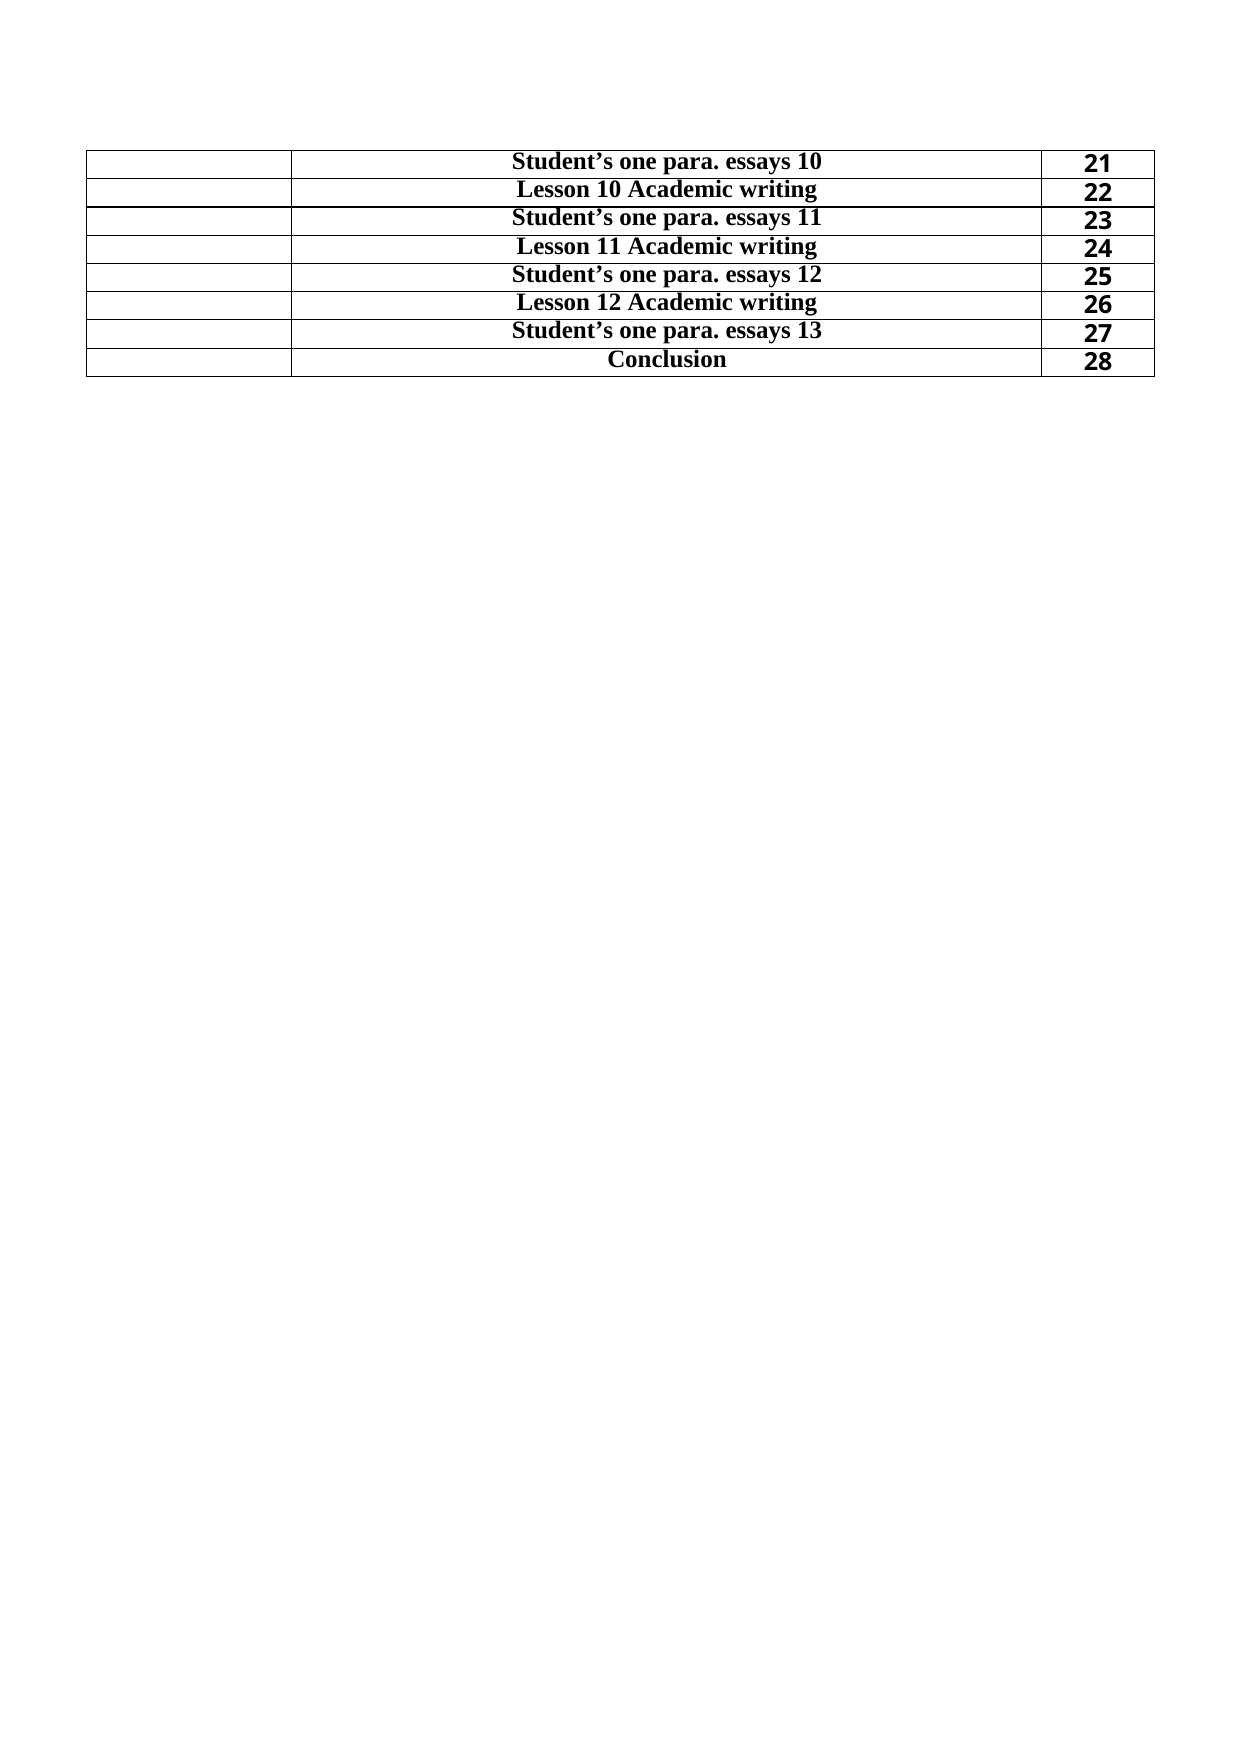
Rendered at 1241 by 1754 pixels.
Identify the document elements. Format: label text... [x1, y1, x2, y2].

table_cell 27 [1042, 320, 1154, 348]
table_cell Lesson 12 Academic writing [292, 292, 1041, 319]
table_cell [87, 208, 291, 235]
table_cell [87, 320, 291, 348]
table_cell 26 [1042, 292, 1154, 319]
table_cell Student’s one para. essays 12 [292, 264, 1041, 291]
table_cell Student’s one para. essays 11 [292, 208, 1041, 235]
table_cell 21 [1042, 151, 1154, 178]
table_cell 22 [1042, 179, 1154, 206]
table_cell Student’s one para. essays 10 [292, 151, 1041, 178]
table_cell [87, 236, 291, 263]
table_cell Lesson 11 Academic writing [292, 236, 1041, 263]
table_cell [87, 151, 291, 178]
table_cell Conclusion [292, 349, 1041, 376]
table_cell 24 [1042, 236, 1154, 263]
table_cell [87, 349, 291, 376]
table_cell 25 [1042, 264, 1154, 291]
table_cell [87, 292, 291, 319]
table_cell Student’s one para. essays 13 [292, 320, 1041, 348]
table_cell [87, 264, 291, 291]
table_cell [87, 179, 291, 206]
table_cell Lesson 10 Academic writing [292, 179, 1041, 206]
table_cell 28 [1042, 349, 1154, 376]
table_cell 23 [1042, 208, 1154, 235]
